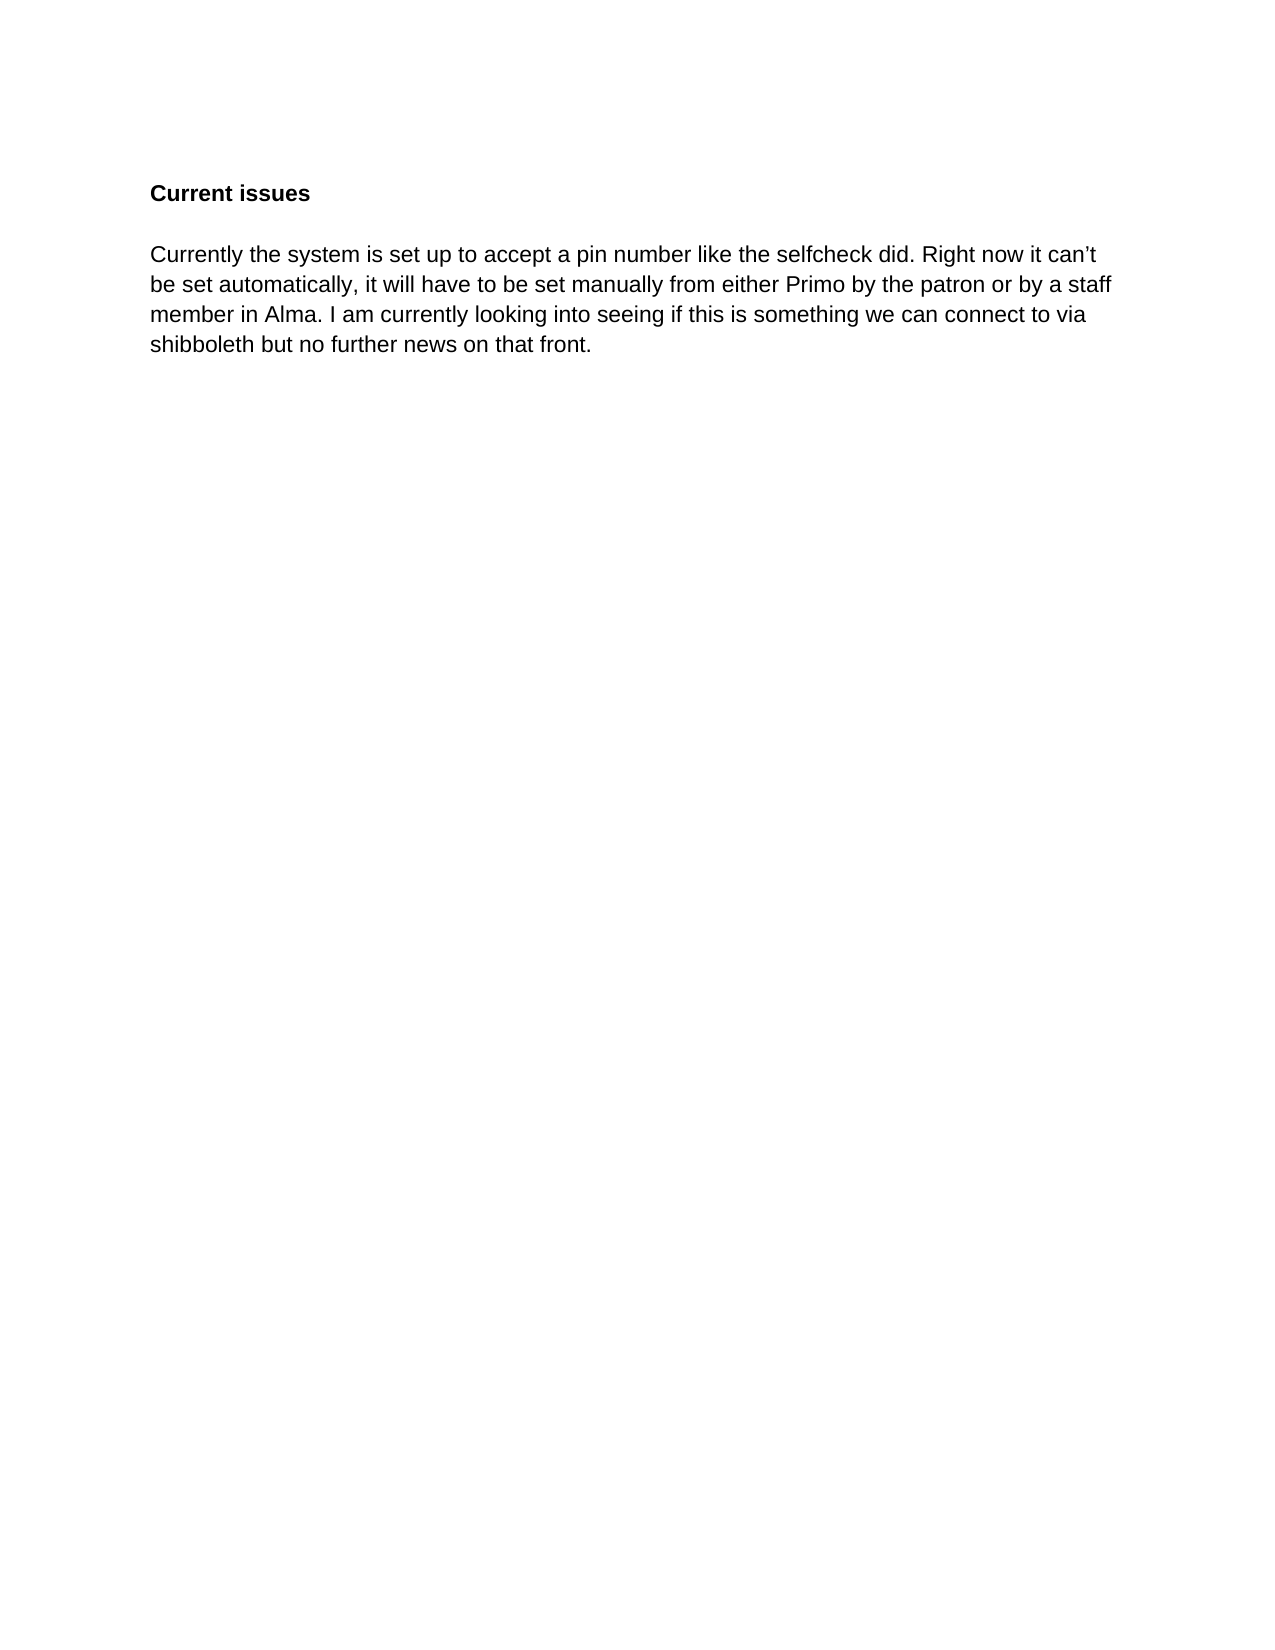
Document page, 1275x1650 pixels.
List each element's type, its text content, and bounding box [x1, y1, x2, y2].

text Current issues [150, 180, 1125, 207]
text Currently the system is set up to accept a pin number like the selfcheck did. Right now it can’t be set automatically, it will have to be set manually from either Primo by the patron or by a staff member in Alma. I am currently looking into seeing if this is something we can connect to via shibboleth but no further news on that front. [150, 241, 1125, 388]
